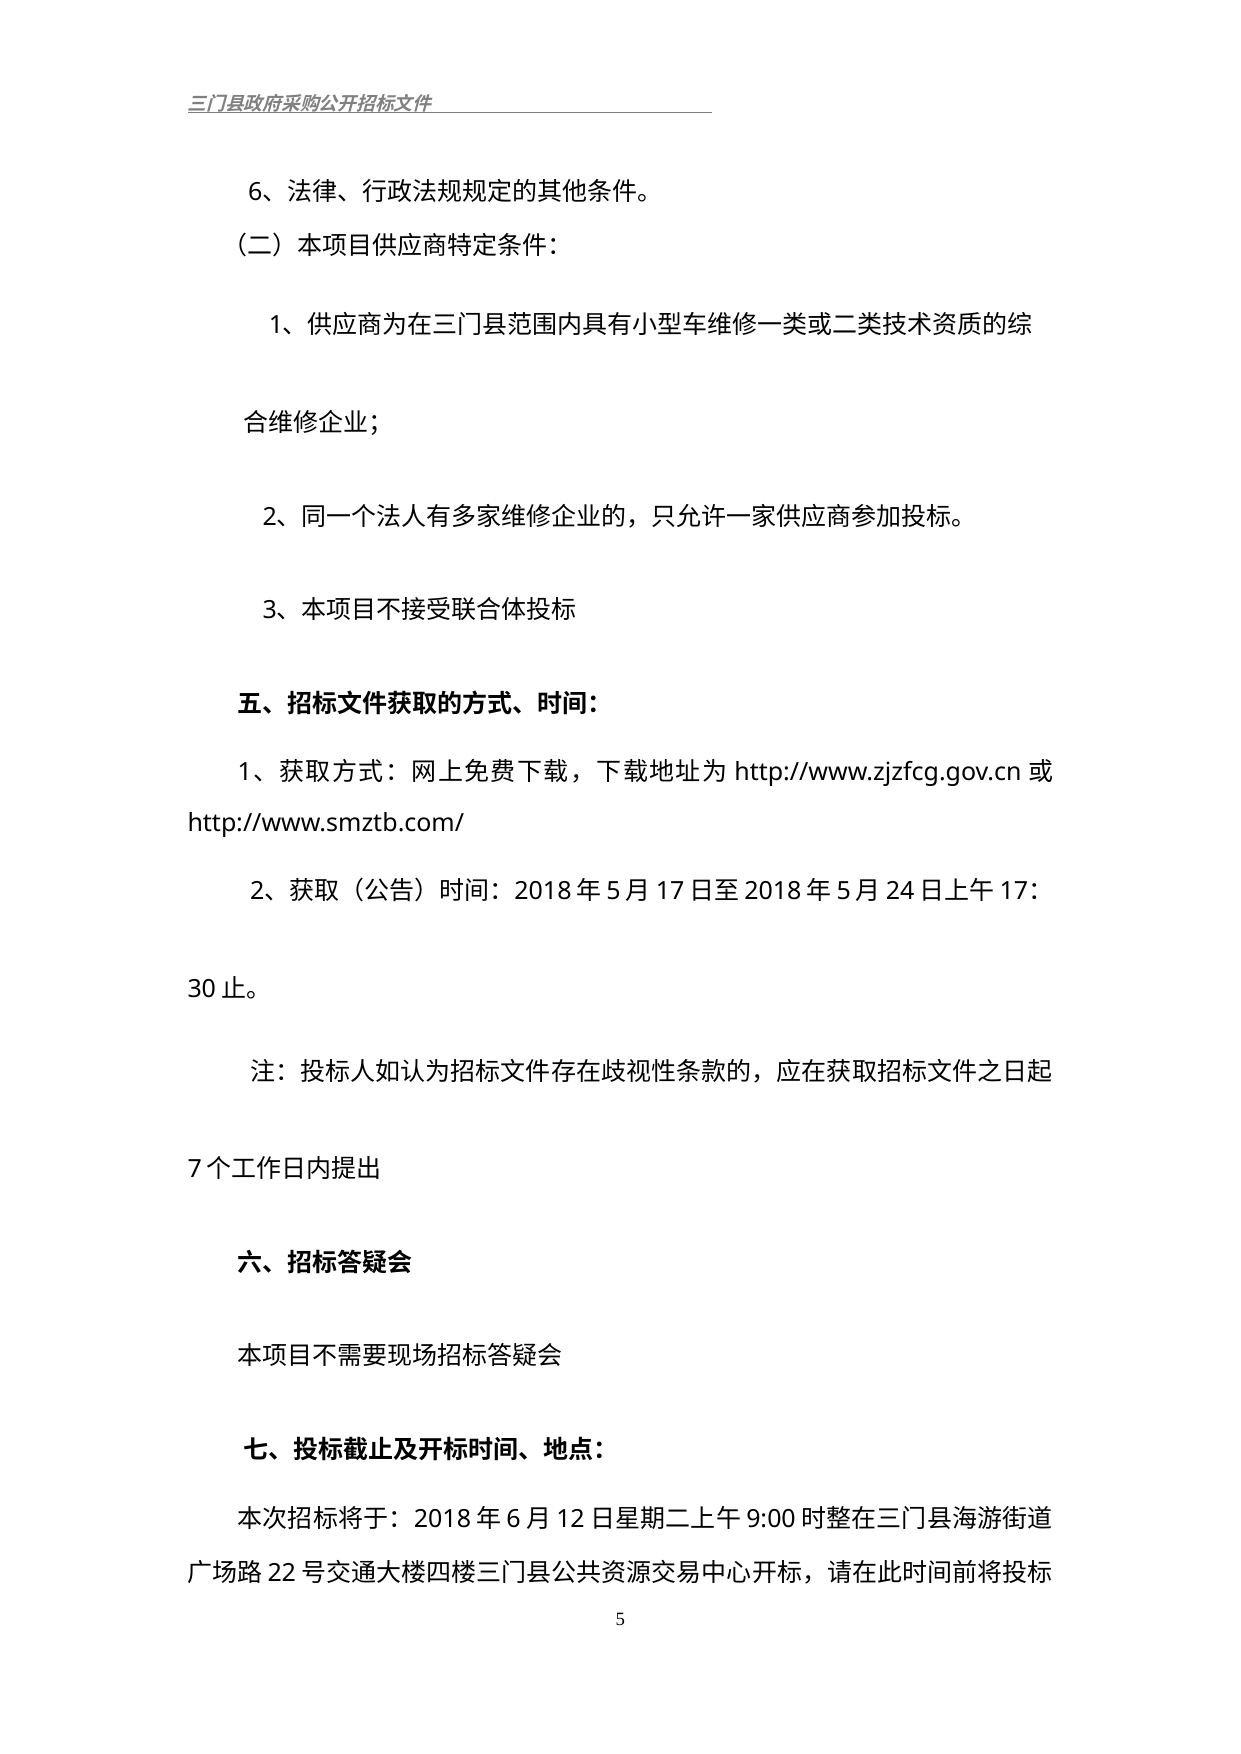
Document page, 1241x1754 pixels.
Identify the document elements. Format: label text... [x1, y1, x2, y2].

text 2、获取（公告）时间：2018年5月17日至2018年5月24日上午17：30止。 [187, 856, 1053, 1019]
text 七、投标截止及开标时间、地点： [187, 1415, 1051, 1480]
text 注：投标人如认为招标文件存在歧视性条款的，应在获取招标文件之日起7个工作日内提出 [187, 1037, 1053, 1199]
text 五、招标文件获取的方式、时间： [187, 669, 1051, 734]
text 本项目不需要现场招标答疑会 [187, 1321, 1051, 1386]
text 1、供应商为在三门县范围内具有小型车维修一类或二类技术资质的综合维修企业； [243, 291, 1051, 453]
text 1、获取方式：网上免费下载，下载地址为http://www.zjzfcg.gov.cn或http://www.smztb.com/ [187, 752, 1053, 839]
text 6、法律、行政法规规定的其他条件。 [198, 171, 1042, 208]
text （二）本项目供应商特定条件： [198, 226, 1042, 262]
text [187, 1498, 1053, 1589]
text 六、招标答疑会 [187, 1228, 1051, 1293]
text 3、本项目不接受联合体投标 [187, 575, 1051, 640]
text 2、同一个法人有多家维修企业的，只允许一家供应商参加投标。 [187, 482, 1051, 547]
